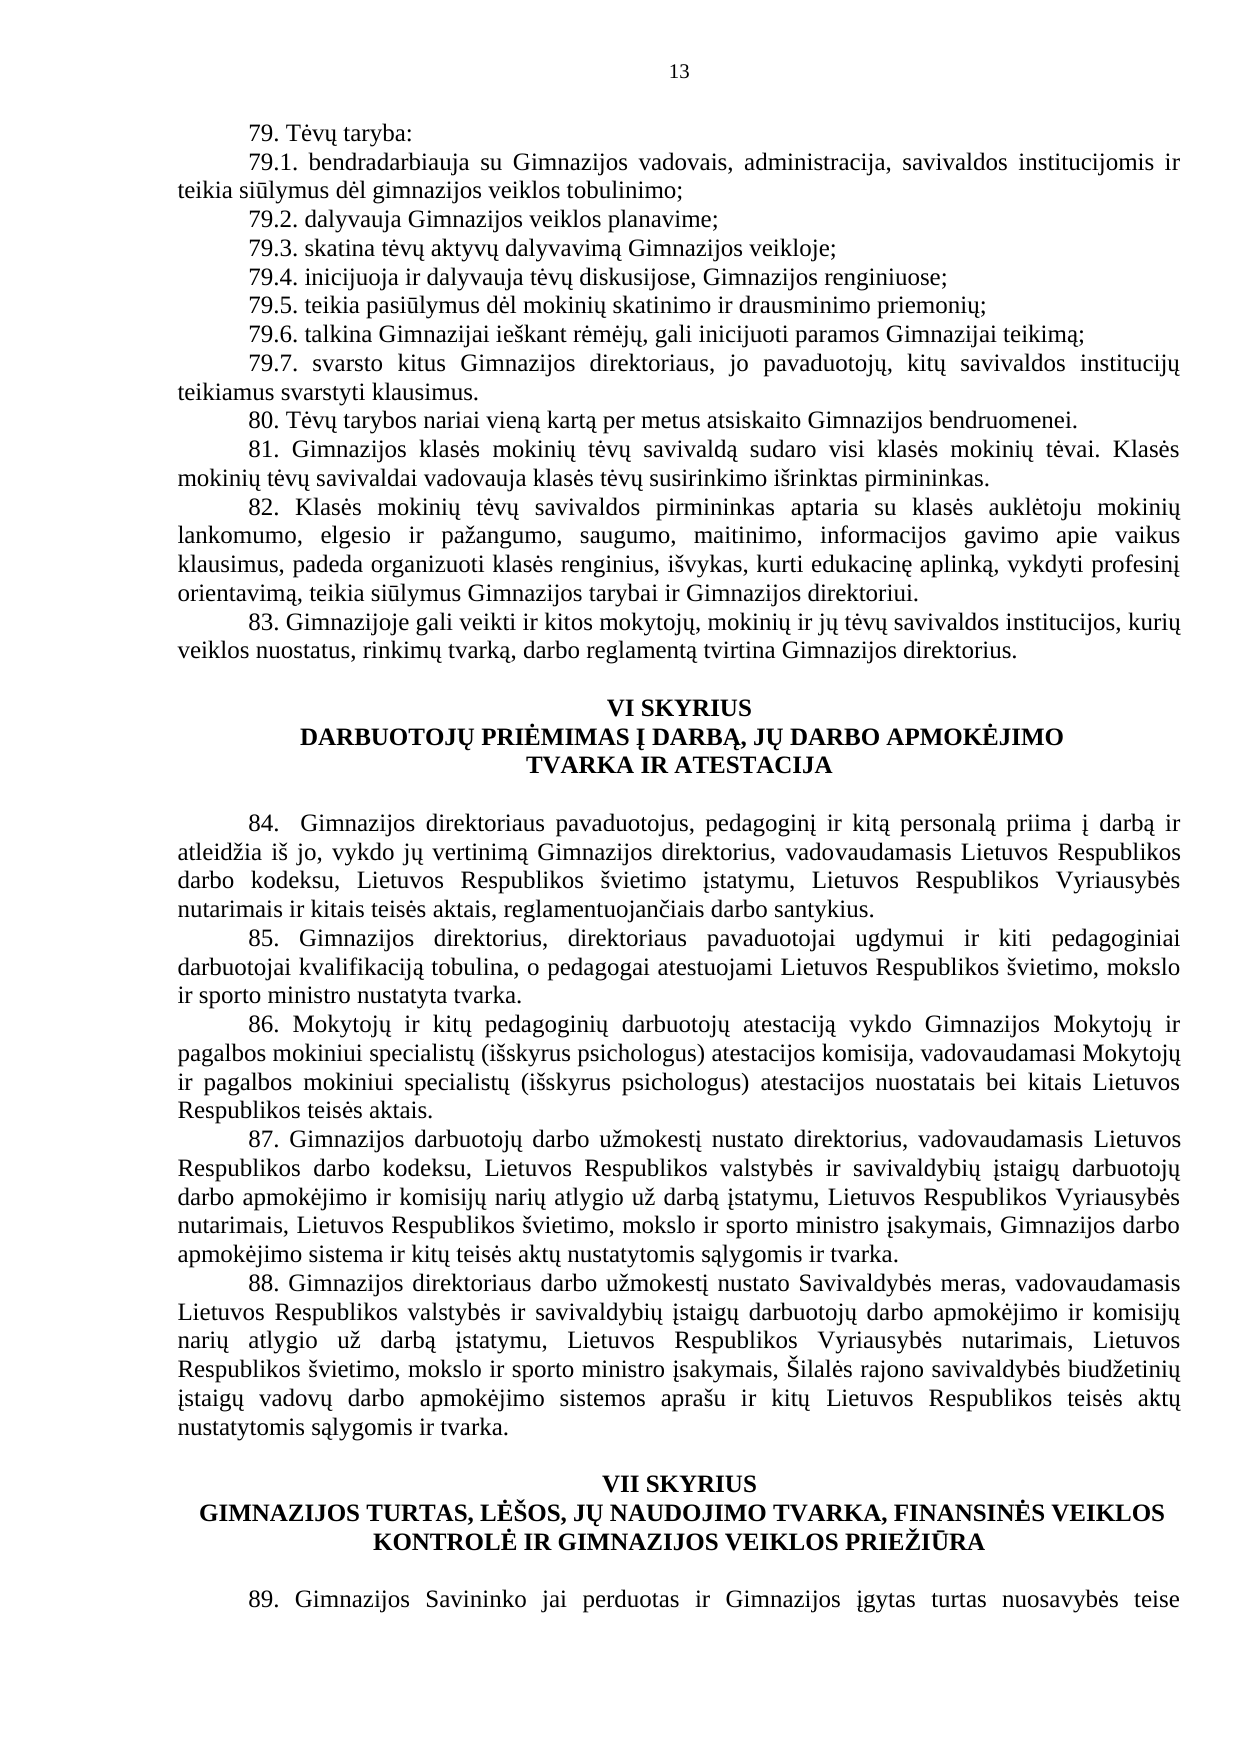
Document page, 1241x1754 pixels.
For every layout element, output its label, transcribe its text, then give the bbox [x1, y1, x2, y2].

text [177, 1584, 1181, 1613]
text 79.4. inicijuoja ir dalyvauja tėvų diskusijose, Gimnazijos renginiuose; [177, 262, 1181, 291]
text TVARKA IR ATESTACIJA [177, 751, 1181, 779]
text 88. Gimnazijos direktoriaus darbo užmokestį nustato Savivaldybės meras, vadovaudamasis Lietuvos Respublikos valstybės ir savivaldybių įstaigų darbuotojų darbo apmokėjimo ir komisijų narių atlygio už darbą įstatymu, Lietuvos Respublikos Vyriausybės nutarimais, Lietuvos Respublikos švietimo, mokslo ir sporto ministro įsakymais, Šilalės rajono savivaldybės biudžetinių įstaigų vadovų darbo apmokėjimo sistemos aprašu ir kitų Lietuvos Respublikos teisės aktų nustatytomis sąlygomis ir tvarka. [177, 1268, 1181, 1441]
text 79. Tėvų taryba: [177, 118, 1181, 147]
text 87. Gimnazijos darbuotojų darbo užmokestį nustato direktorius, vadovaudamasis Lietuvos Respublikos darbo kodeksu, Lietuvos Respublikos valstybės ir savivaldybių įstaigų darbuotojų darbo apmokėjimo ir komisijų narių atlygio už darbą įstatymu, Lietuvos Respublikos Vyriausybės nutarimais, Lietuvos Respublikos švietimo, mokslo ir sporto ministro įsakymais, Gimnazijos darbo apmokėjimo sistema ir kitų teisės aktų nustatytomis sąlygomis ir tvarka. [177, 1124, 1181, 1268]
text 79.1. bendradarbiauja su Gimnazijos vadovais, administracija, savivaldos institucijomis ir teikia siūlymus dėl gimnazijos veiklos tobulinimo; [177, 147, 1181, 204]
text 82. Klasės mokinių tėvų savivaldos pirmininkas aptaria su klasės auklėtoju mokinių lankomumo, elgesio ir pažangumo, saugumo, maitinimo, informacijos gavimo apie vaikus klausimus, padeda organizuoti klasės renginius, išvykas, kurti edukacinę aplinką, vykdyti profesinį orientavimą, teikia siūlymus Gimnazijos tarybai ir Gimnazijos direktoriui. [177, 492, 1181, 607]
text DARBUOTOJŲ PRIĖMIMAS Į DARBĄ, JŲ DARBO APMOKĖJIMO [177, 722, 1181, 751]
text 79.7. svarsto kitus Gimnazijos direktoriaus, jo pavaduotojų, kitų savivaldos institucijų teikiamus svarstyti klausimus. [177, 348, 1181, 406]
text 84. Gimnazijos direktoriaus pavaduotojus, pedagoginį ir kitą personalą priima į darbą ir atleidžia iš jo, vykdo jų vertinimą Gimnazijos direktorius, vadovaudamasis Lietuvos Respublikos darbo kodeksu, Lietuvos Respublikos švietimo įstatymu, Lietuvos Respublikos Vyriausybės nutarimais ir kitais teisės aktais, reglamentuojančiais darbo santykius. [177, 808, 1181, 923]
text 79.3. skatina tėvų aktyvų dalyvavimą Gimnazijos veikloje; [177, 233, 1181, 262]
text GIMNAZIJOS TURTAS, LĖŠOS, JŲ NAUDOJIMO TVARKA, FINANSINĖS VEIKLOS KONTROLĖ IR GIMNAZIJOS VEIKLOS PRIEŽIŪRA [177, 1498, 1181, 1556]
text VII SKYRIUS [177, 1469, 1181, 1498]
text 80. Tėvų tarybos nariai vieną kartą per metus atsiskaito Gimnazijos bendruomenei. [177, 406, 1181, 434]
text 79.5. teikia pasiūlymus dėl mokinių skatinimo ir drausminimo priemonių; [177, 291, 1181, 319]
text 86. Mokytojų ir kitų pedagoginių darbuotojų atestaciją vykdo Gimnazijos Mokytojų ir pagalbos mokiniui specialistų (išskyrus psichologus) atestacijos komisija, vadovaudamasi Mokytojų ir pagalbos mokiniui specialistų (išskyrus psichologus) atestacijos nuostatais bei kitais Lietuvos Respublikos teisės aktais. [177, 1009, 1181, 1124]
text 83. Gimnazijoje gali veikti ir kitos mokytojų, mokinių ir jų tėvų savivaldos institucijos, kurių veiklos nuostatus, rinkimų tvarką, darbo reglamentą tvirtina Gimnazijos direktorius. [177, 607, 1181, 664]
text 81. Gimnazijos klasės mokinių tėvų savivaldą sudaro visi klasės mokinių tėvai. Klasės mokinių tėvų savivaldai vadovauja klasės tėvų susirinkimo išrinktas pirmininkas. [177, 434, 1181, 492]
text 79.6. talkina Gimnazijai ieškant rėmėjų, gali inicijuoti paramos Gimnazijai teikimą; [177, 319, 1181, 348]
text 79.2. dalyvauja Gimnazijos veiklos planavime; [177, 204, 1181, 233]
text 85. Gimnazijos direktorius, direktoriaus pavaduotojai ugdymui ir kiti pedagoginiai darbuotojai kvalifikaciją tobulina, o pedagogai atestuojami Lietuvos Respublikos švietimo, mokslo ir sporto ministro nustatyta tvarka. [177, 923, 1181, 1009]
text VI SKYRIUS [177, 693, 1181, 722]
